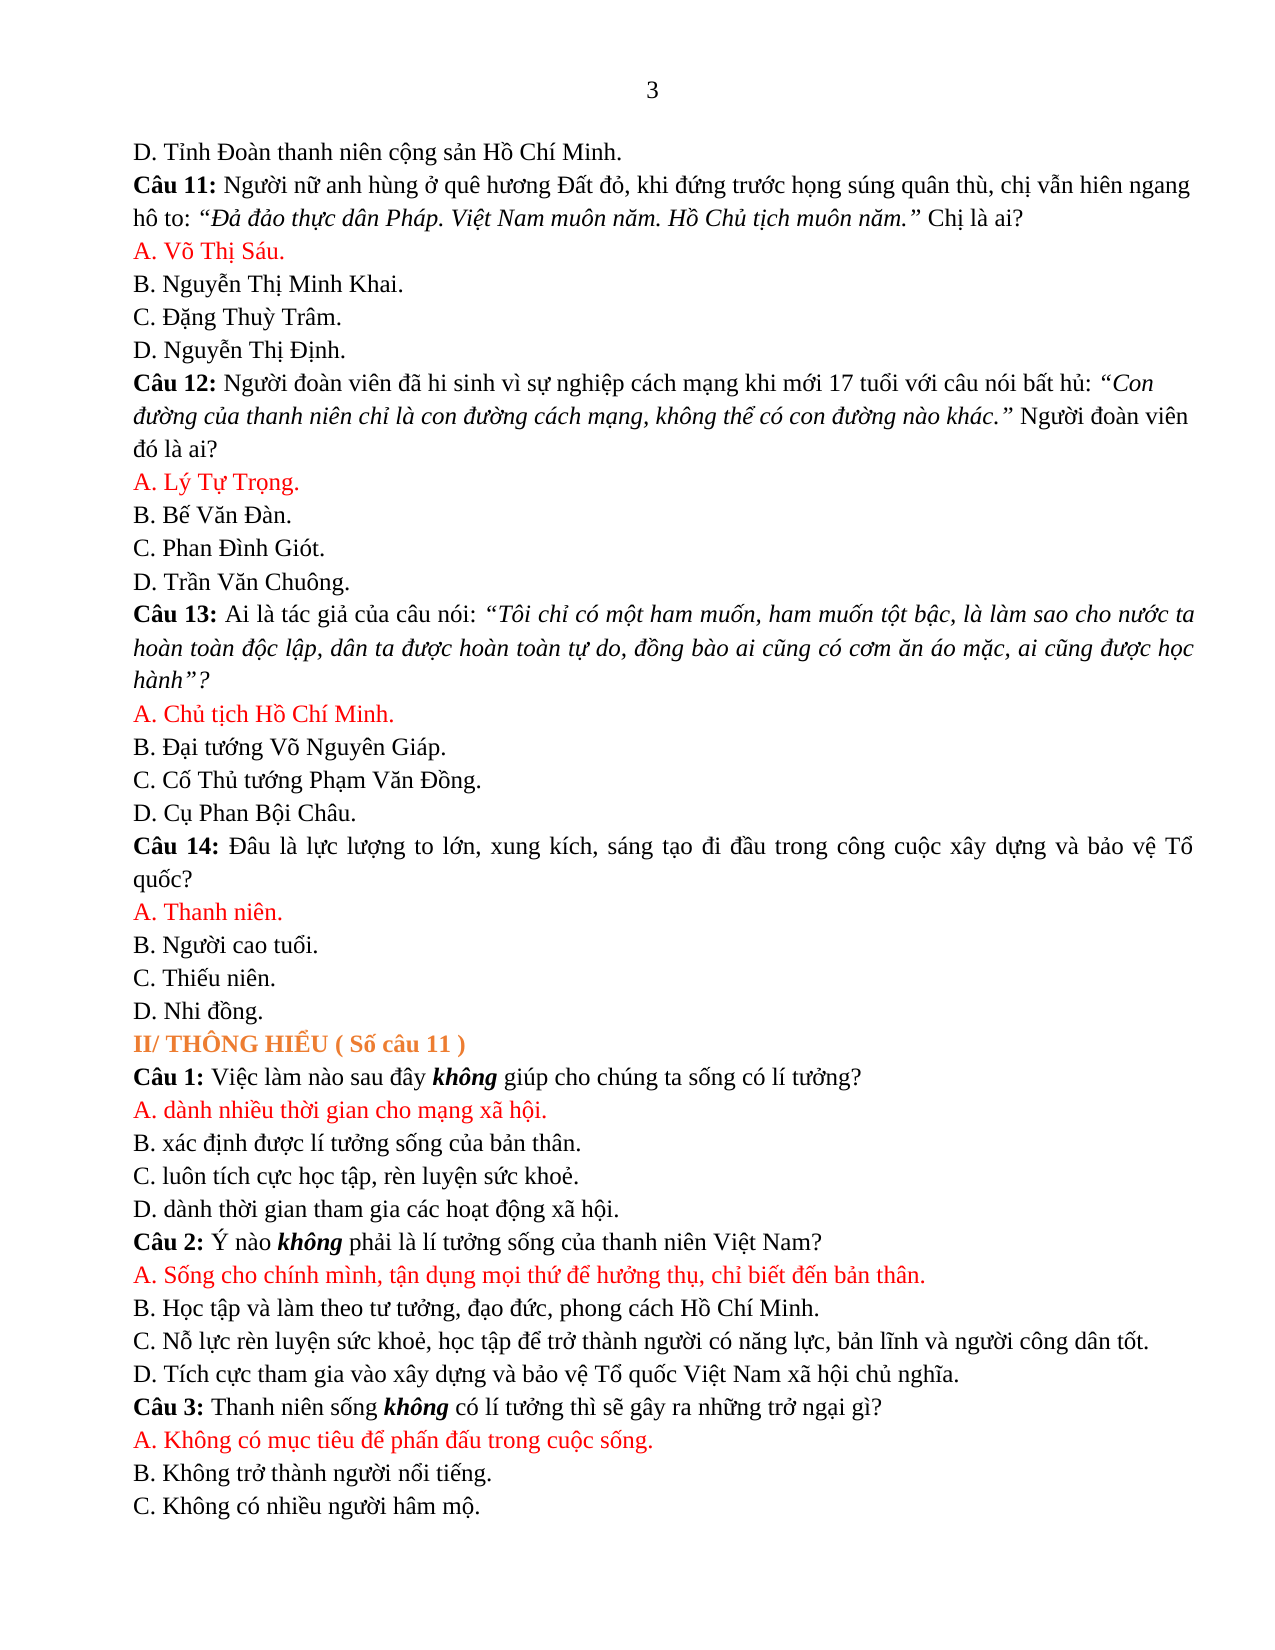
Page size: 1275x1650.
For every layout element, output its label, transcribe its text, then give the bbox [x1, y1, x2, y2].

text Câu 3: Thanh niên sống không có lí tưởng thì sẽ gây ra những trở ngại gì? [133, 1392, 1196, 1421]
text Câu 2: Ý nào không phải là lí tưởng sống của thanh niên Việt Nam? [133, 1227, 1196, 1256]
text A. Không có mục tiêu để phấn đấu trong cuộc sống. [133, 1425, 1196, 1454]
text II/ THÔNG HIỂU ( Số câu 11 ) [133, 1029, 1196, 1058]
text Câu 11: Người nữ anh hùng ở quê hương Đất đỏ, khi đứng trước họng súng quân thù, chị vẫn hiên ngang hô to: “Đả đảo thực dân Pháp. Việt Nam muôn năm. Hồ Chủ tịch muôn năm.” Chị là ai? [133, 170, 1196, 232]
text B. xác định được lí tưởng sống của bản thân. [133, 1128, 1196, 1157]
text D. Tỉnh Đoàn thanh niên cộng sản Hồ Chí Minh. [133, 137, 1196, 166]
text B. Người cao tuổi. [133, 930, 1196, 958]
text A. Thanh niên. [133, 897, 1196, 926]
text Câu 14: Đâu là lực lượng to lớn, xung kích, sáng tạo đi đầu trong công cuộc xây dựng và bảo vệ Tổ quốc? [133, 831, 1196, 892]
text C. Đặng Thuỳ Trâm. [133, 302, 1196, 331]
text Câu 12: Người đoàn viên đã hi sinh vì sự nghiệp cách mạng khi mới 17 tuổi với câu nói bất hủ: “Con đường của thanh niên chỉ là con đường cách mạng, không thể có con đường nào khác.” Người đoàn viên đó là ai? [133, 368, 1196, 463]
text C. Thiếu niên. [133, 963, 1196, 992]
text C. Cố Thủ tướng Phạm Văn Đồng. [133, 765, 1196, 793]
text B. Không trở thành người nổi tiếng. [133, 1458, 1196, 1487]
text D. Tích cực tham gia vào xây dựng và bảo vệ Tổ quốc Việt Nam xã hội chủ nghĩa. [133, 1359, 1196, 1388]
text D. Cụ Phan Bội Châu. [133, 798, 1196, 826]
text C. Nỗ lực rèn luyện sức khoẻ, học tập để trở thành người có năng lực, bản lĩnh và người công dân tốt. [133, 1326, 1196, 1355]
text B. Học tập và làm theo tư tưởng, đạo đức, phong cách Hồ Chí Minh. [133, 1293, 1196, 1322]
text B. Nguyễn Thị Minh Khai. [133, 269, 1196, 298]
text Câu 13: Ai là tác giả của câu nói: “Tôi chỉ có một ham muốn, ham muốn tột bậc, là làm sao cho nước ta hoàn toàn độc lập, dân ta được hoàn toàn tự do, đồng bào ai cũng có cơm ăn áo mặc, ai cũng được học hành”? [133, 599, 1196, 694]
text C. Phan Đình Giót. [133, 533, 1196, 562]
text B. Đại tướng Võ Nguyên Giáp. [133, 732, 1196, 760]
text A. Sống cho chính mình, tận dụng mọi thứ để hưởng thụ, chỉ biết đến bản thân. [133, 1260, 1196, 1289]
text A. Chủ tịch Hồ Chí Minh. [133, 699, 1196, 727]
text Câu 1: Việc làm nào sau đây không giúp cho chúng ta sống có lí tưởng? [133, 1062, 1196, 1091]
text D. Trần Văn Chuông. [133, 567, 1196, 595]
text D. dành thời gian tham gia các hoạt động xã hội. [133, 1194, 1196, 1223]
text A. Võ Thị Sáu. [133, 236, 1196, 265]
text C. Không có nhiều người hâm mộ. [133, 1491, 1196, 1520]
text A. dành nhiều thời gian cho mạng xã hội. [133, 1095, 1196, 1124]
text C. luôn tích cực học tập, rèn luyện sức khoẻ. [133, 1161, 1196, 1190]
text B. Bế Văn Đàn. [133, 501, 1196, 529]
text D. Nhi đồng. [133, 996, 1196, 1024]
text A. Lý Tự Trọng. [133, 467, 1196, 496]
text D. Nguyễn Thị Định. [133, 335, 1196, 364]
